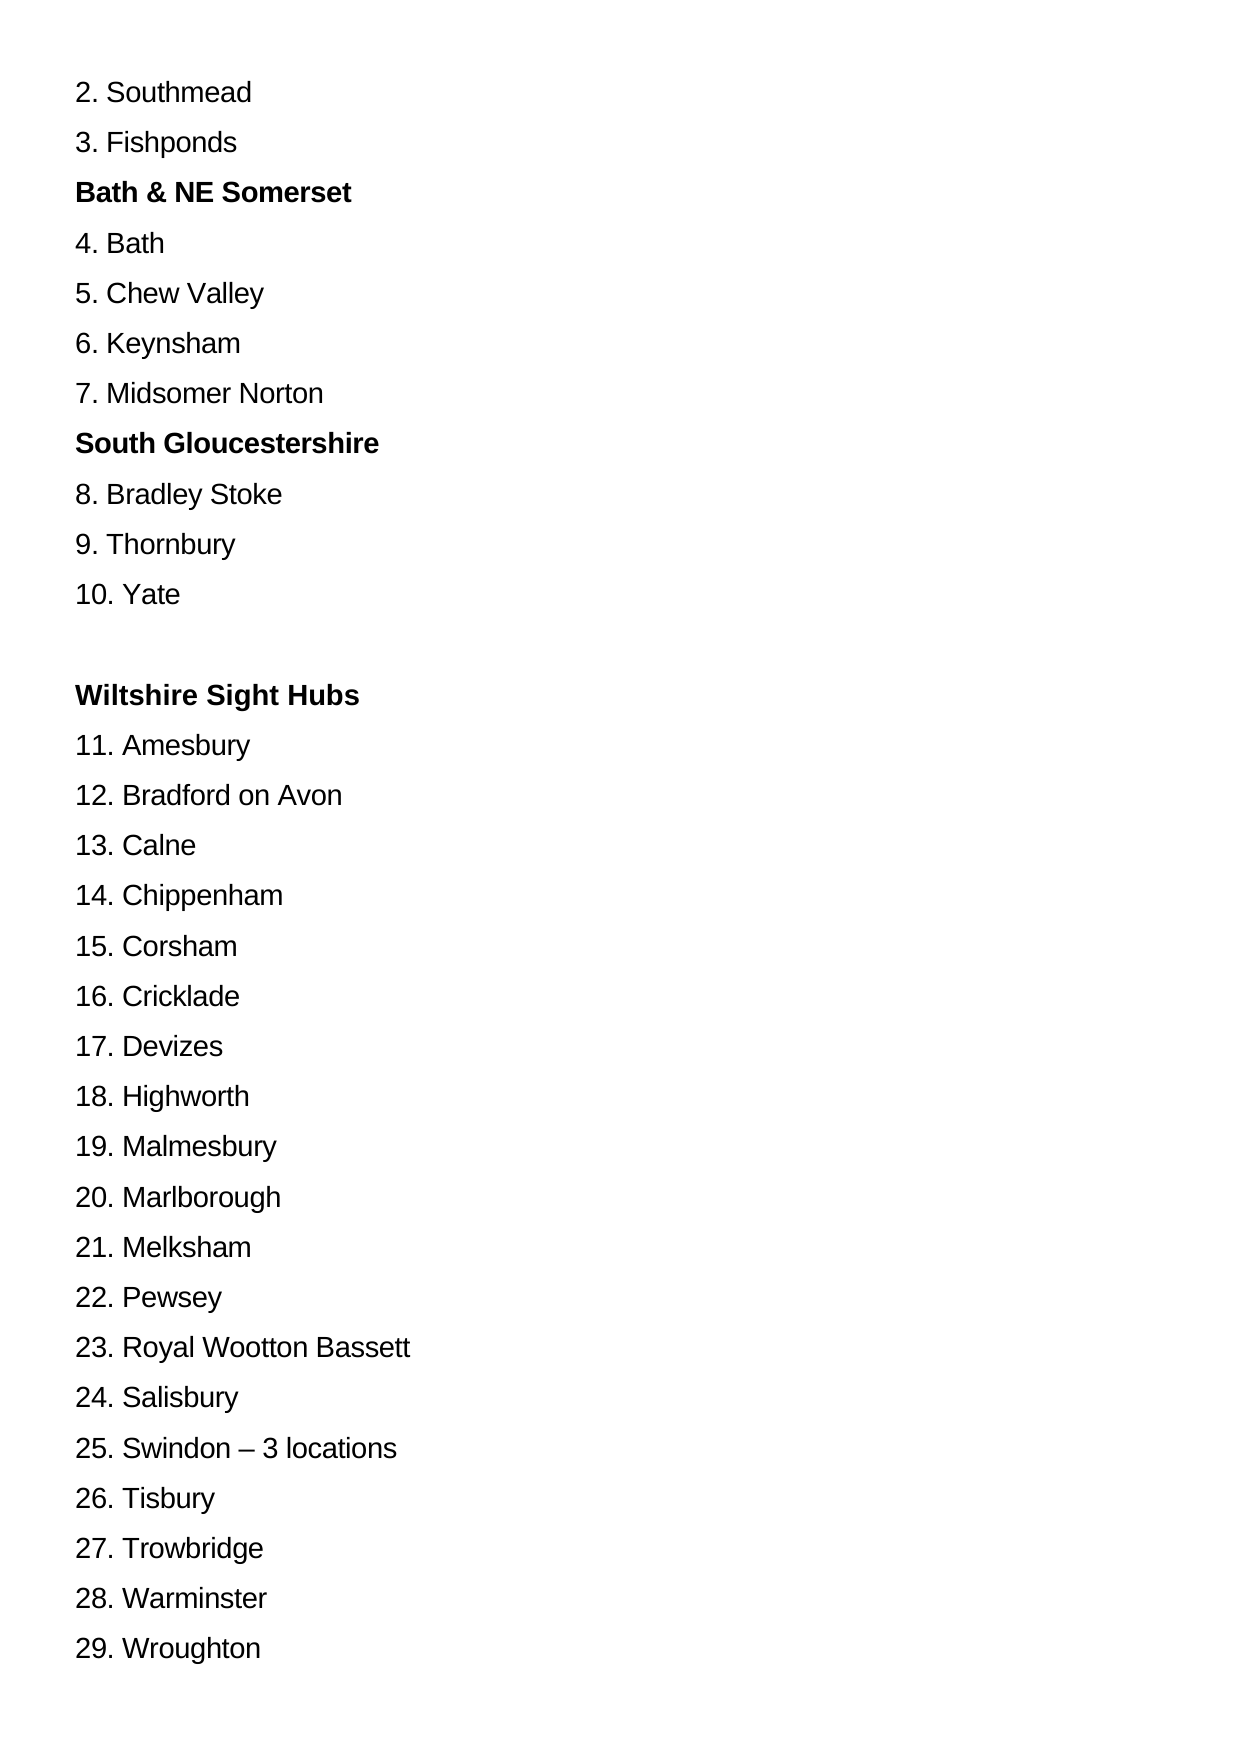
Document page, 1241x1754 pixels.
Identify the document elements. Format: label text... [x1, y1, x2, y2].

text 14. Chippenham [75, 878, 1165, 912]
text Bath & NE Somerset [75, 175, 1165, 209]
text 20. Marlborough [75, 1179, 1165, 1213]
text 22. Pewsey [75, 1280, 1165, 1313]
text 10. Yate [75, 577, 1165, 611]
text 2. Southmead [75, 75, 1165, 108]
text 26. Tisbury [75, 1481, 1165, 1514]
text 7. Midsomer Norton [75, 376, 1165, 410]
text 16. Cricklade [75, 979, 1165, 1012]
text 25. Swindon – 3 locations [75, 1431, 1165, 1464]
text 8. Bradley Stoke [75, 477, 1165, 510]
text 17. Devizes [75, 1029, 1165, 1062]
text Wiltshire Sight Hubs [75, 677, 1165, 711]
text 11. Amesbury [75, 728, 1165, 761]
text 23. Royal Wootton Bassett [75, 1330, 1165, 1364]
text 5. Chew Valley [75, 276, 1165, 309]
text 15. Corsham [75, 928, 1165, 962]
text 9. Thornbury [75, 527, 1165, 560]
text 27. Trowbridge [75, 1531, 1165, 1564]
text 29. Wroughton [75, 1631, 1165, 1665]
text 21. Melksham [75, 1230, 1165, 1263]
text 18. Highworth [75, 1079, 1165, 1113]
text 12. Bradford on Avon [75, 778, 1165, 811]
text 4. Bath [75, 226, 1165, 259]
text South Gloucestershire [75, 426, 1165, 460]
text 3. Fishponds [75, 125, 1165, 159]
text 28. Warminster [75, 1581, 1165, 1615]
text 13. Calne [75, 828, 1165, 862]
text 19. Malmesbury [75, 1129, 1165, 1163]
text 6. Keynsham [75, 326, 1165, 359]
text 24. Salisbury [75, 1380, 1165, 1414]
